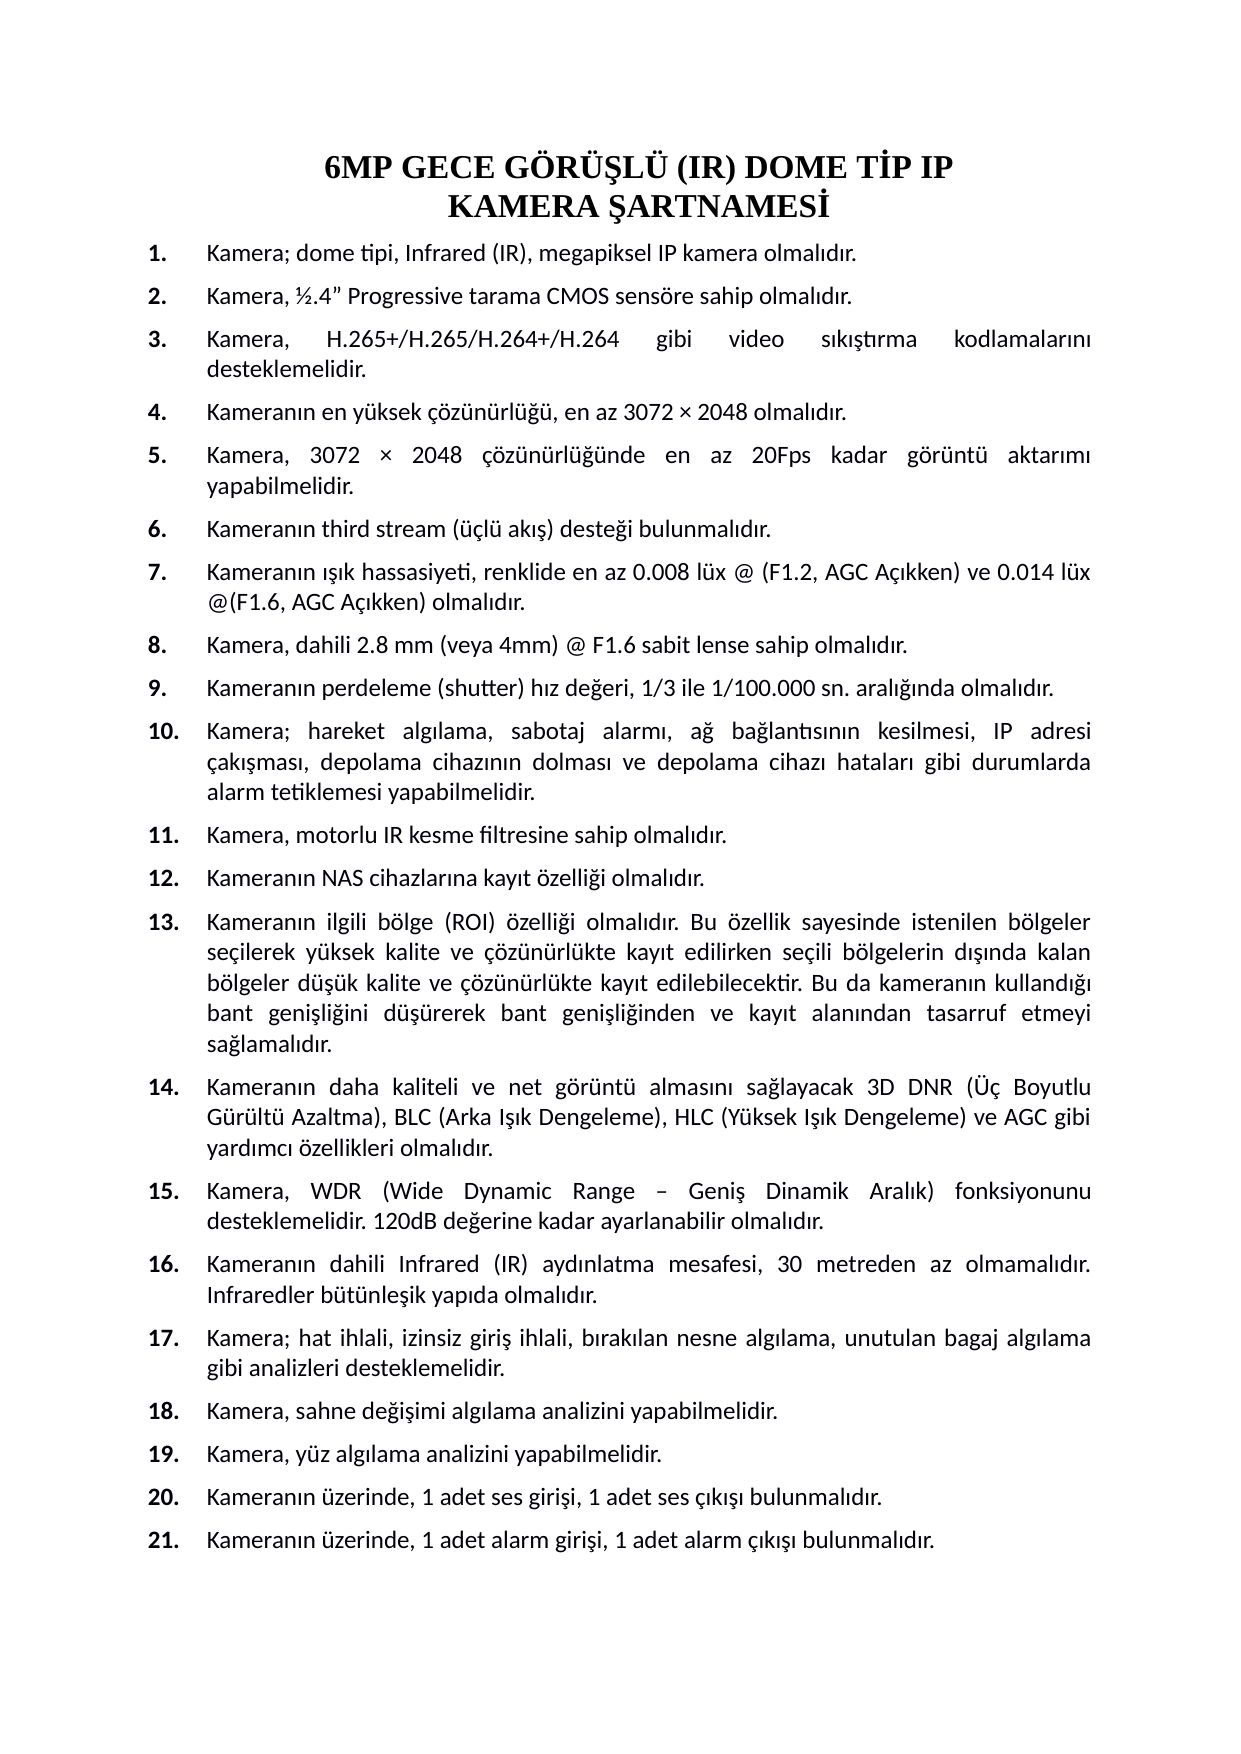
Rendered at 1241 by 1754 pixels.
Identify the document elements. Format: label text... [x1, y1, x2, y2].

list Kameranın üzerinde, 1 adet ses girişi, 1 adet ses çıkışı bulunmalıdır. [148, 1481, 1093, 1512]
list Kameranın ilgili bölge (ROI) özelliği olmalıdır. Bu özellik sayesinde istenilen bölgeler seçilerek yüksek kalite ve çözünürlükte kayıt edilirken seçili bölgelerin dışında kalan bölgeler düşük kalite ve çözünürlükte kayıt edilebilecektir. Bu da kameranın kullandığı bant genişliğini düşürerek bant genişliğinden ve kayıt alanından tasarruf etmeyi sağlamalıdır. [148, 906, 1093, 1058]
list Kamera, 3072 × 2048 çözünürlüğünde en az 20Fps kadar görüntü aktarımı yapabilmelidir. [148, 439, 1093, 500]
list Kamera, sahne değişimi algılama analizini yapabilmelidir. [148, 1395, 1093, 1426]
list Kameranın NAS cihazlarına kayıt özelliği olmalıdır. [148, 863, 1093, 893]
list Kamera; hat ihlali, izinsiz giriş ihlali, bırakılan nesne algılama, unutulan bagaj algılama gibi analizleri desteklemelidir. [148, 1322, 1093, 1383]
list Kamera, WDR (Wide Dynamic Range – Geniş Dinamik Aralık) fonksiyonunu desteklemelidir. 120dB değerine kadar ayarlanabilir olmalıdır. [148, 1175, 1093, 1236]
list Kamera; hareket algılama, sabotaj alarmı, ağ bağlantısının kesilmesi, IP adresi çakışması, depolama cihazının dolması ve depolama cihazı hataları gibi durumlarda alarm tetiklemesi yapabilmelidir. [148, 716, 1093, 807]
list Kamera, dahili 2.8 mm (veya 4mm) @ F1.6 sabit lense sahip olmalıdır. [148, 629, 1093, 660]
list Kameranın perdeleme (shutter) hız değeri, 1/3 ile 1/100.000 sn. aralığında olmalıdır. [148, 672, 1093, 703]
list Kamera; dome tipi, Infrared (IR), megapiksel IP kamera olmalıdır. [148, 237, 1093, 267]
list Kamera, H.265+/H.265/H.264+/H.264 gibi video sıkıştırma kodlamalarını desteklemelidir. [148, 323, 1093, 384]
text KAMERA ŞARTNAMESİ [148, 186, 1093, 224]
list Kameranın üzerinde, 1 adet alarm girişi, 1 adet alarm çıkışı bulunmalıdır. [148, 1524, 1093, 1555]
list Kameranın daha kaliteli ve net görüntü almasını sağlayacak 3D DNR (Üç Boyutlu Gürültü Azaltma), BLC (Arka Işık Dengeleme), HLC (Yüksek Işık Dengeleme) ve AGC gibi yardımcı özellikleri olmalıdır. [148, 1071, 1093, 1162]
list Kamera, yüz algılama analizini yapabilmelidir. [148, 1438, 1093, 1469]
list Kameranın en yüksek çözünürlüğü, en az 3072 × 2048 olmalıdır. [148, 396, 1093, 427]
list Kameranın third stream (üçlü akış) desteği bulunmalıdır. [148, 513, 1093, 543]
list Kamera, motorlu IR kesme filtresine sahip olmalıdır. [148, 819, 1093, 850]
list Kameranın dahili Infrared (IR) aydınlatma mesafesi, 30 metreden az olmamalıdır. Infraredler bütünleşik yapıda olmalıdır. [148, 1248, 1093, 1309]
list Kamera, ½.4” Progressive tarama CMOS sensöre sahip olmalıdır. [148, 280, 1093, 310]
list Kameranın ışık hassasiyeti, renklide en az 0.008 lüx @ (F1.2, AGC Açıkken) ve 0.014 lüx @(F1.6, AGC Açıkken) olmalıdır. [148, 556, 1093, 617]
text 6MP GECE GÖRÜŞLÜ (IR) DOME TİP IP [148, 148, 1093, 186]
